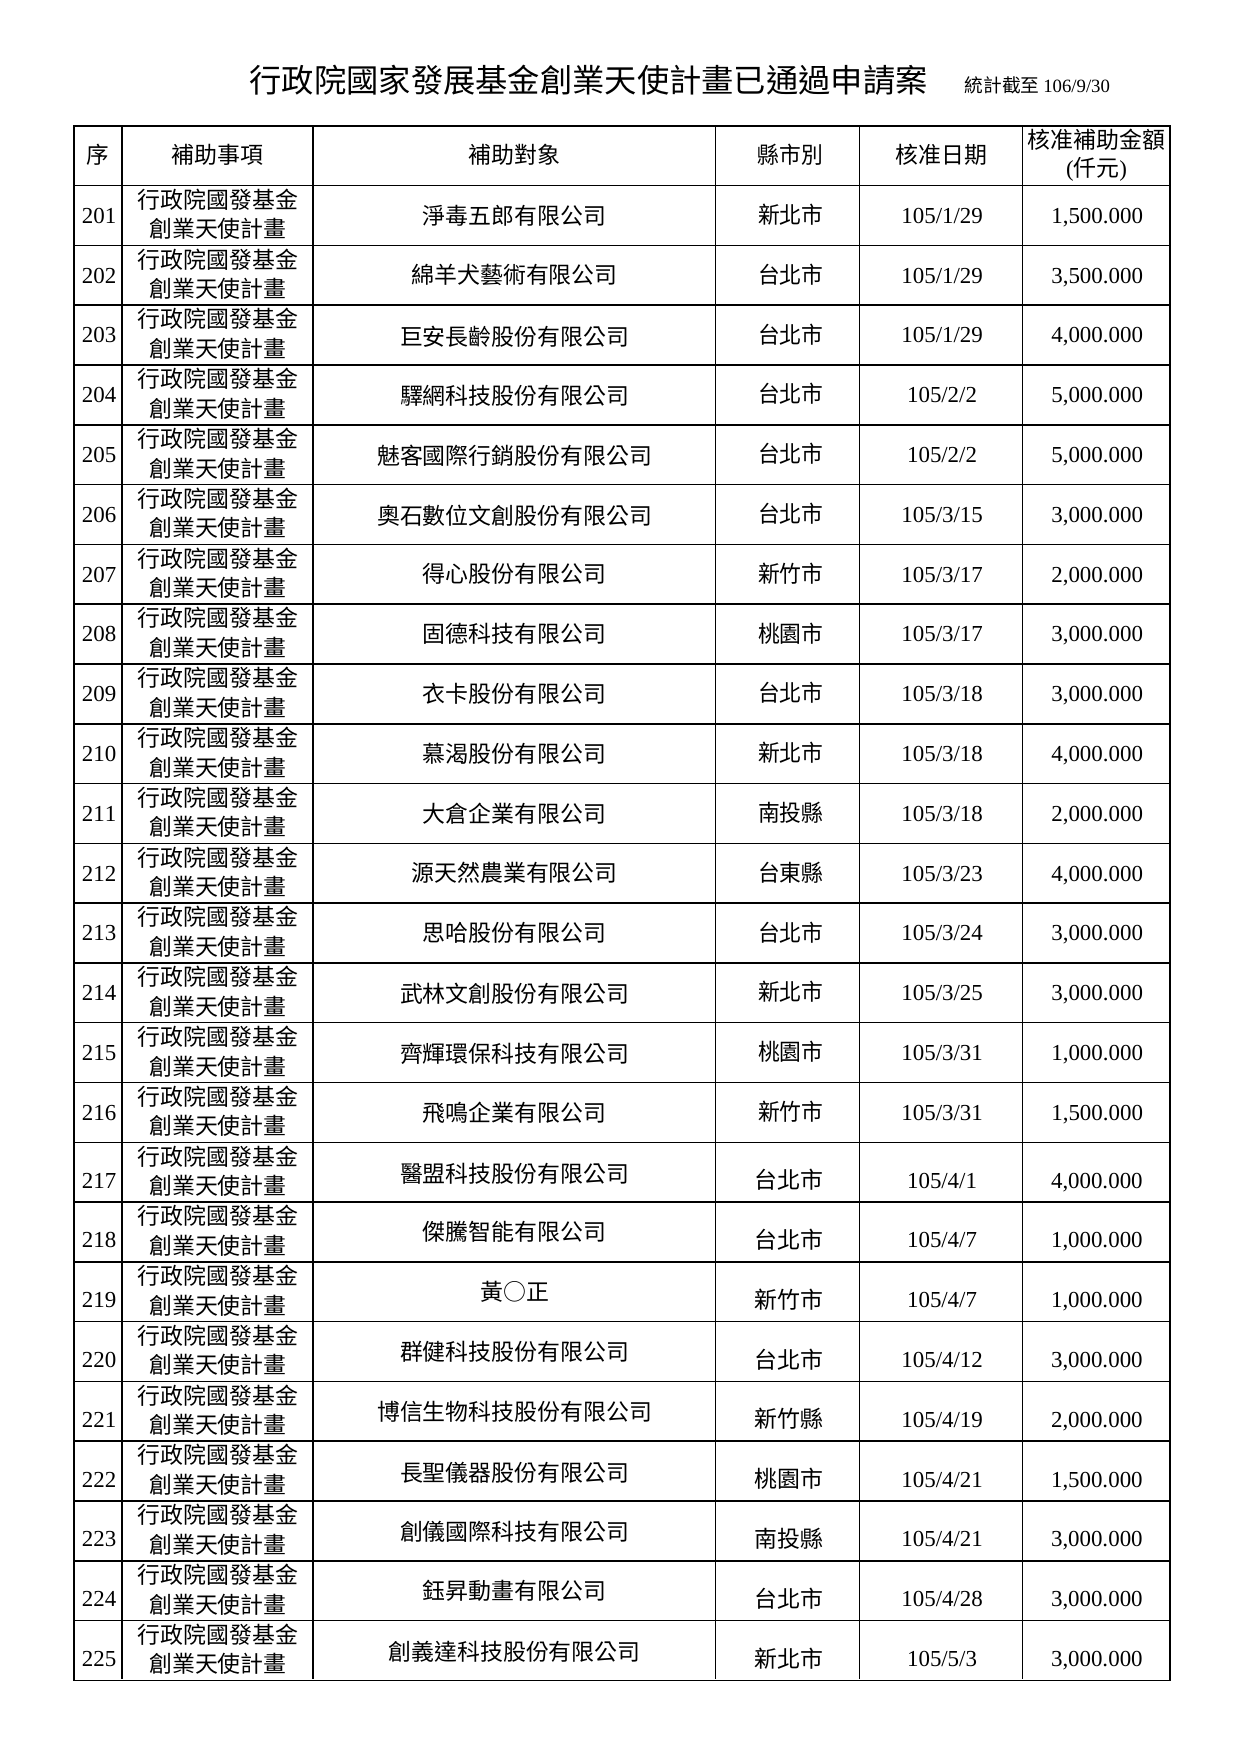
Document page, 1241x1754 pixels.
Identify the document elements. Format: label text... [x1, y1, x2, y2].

table_cell 105/1/29 [860, 306, 1022, 364]
table_cell 南投縣 [716, 784, 859, 842]
table_cell 行政院國發基金 創業天使計畫 [123, 1203, 312, 1261]
table_cell 桃園市 [716, 1023, 859, 1082]
table_cell 創義達科技股份有限公司 [314, 1621, 715, 1679]
table_cell 行政院國發基金 創業天使計畫 [123, 725, 312, 783]
table_cell 223 [75, 1502, 121, 1560]
table_cell 2,000.000 [1023, 784, 1169, 842]
table_cell 巨安長齡股份有限公司 [314, 306, 715, 364]
table_cell 221 [75, 1382, 121, 1440]
table_cell 行政院國發基金 創業天使計畫 [123, 1083, 312, 1141]
table_cell 219 [75, 1263, 121, 1321]
table_cell 行政院國發基金 創業天使計畫 [123, 246, 312, 304]
table_cell 台北市 [716, 665, 859, 723]
table_cell 105/3/18 [860, 784, 1022, 842]
table_cell 創儀國際科技有限公司 [314, 1502, 715, 1560]
table_cell 218 [75, 1203, 121, 1261]
table_cell 新北市 [716, 964, 859, 1022]
table_cell 行政院國發基金 創業天使計畫 [123, 1322, 312, 1381]
table_cell 225 [75, 1621, 121, 1679]
table_cell 得心股份有限公司 [314, 545, 715, 603]
table_cell 衣卡股份有限公司 [314, 665, 715, 723]
table_cell 105/5/3 [860, 1621, 1022, 1679]
table_cell 1,500.000 [1023, 186, 1169, 244]
table_cell 源天然農業有限公司 [314, 844, 715, 902]
table_cell 博信生物科技股份有限公司 [314, 1382, 715, 1440]
table_cell 台北市 [716, 306, 859, 364]
table_cell 行政院國發基金 創業天使計畫 [123, 1382, 312, 1440]
table_cell 4,000.000 [1023, 844, 1169, 902]
table_cell 206 [75, 485, 121, 543]
table_cell 黃○正 [314, 1263, 715, 1321]
table_cell 105/4/7 [860, 1263, 1022, 1321]
table_cell 奧石數位文創股份有限公司 [314, 485, 715, 543]
table_cell 105/1/29 [860, 246, 1022, 304]
table_cell 台北市 [716, 426, 859, 484]
table_cell 222 [75, 1442, 121, 1500]
table_cell 4,000.000 [1023, 306, 1169, 364]
table_cell 傑騰智能有限公司 [314, 1203, 715, 1261]
table_cell 4,000.000 [1023, 725, 1169, 783]
table_cell 行政院國發基金 創業天使計畫 [123, 1562, 312, 1620]
table_cell 3,000.000 [1023, 904, 1169, 962]
table_cell 行政院國發基金 創業天使計畫 [123, 366, 312, 424]
table_cell 行政院國發基金 創業天使計畫 [123, 186, 312, 244]
table_cell 思哈股份有限公司 [314, 904, 715, 962]
table_cell 新竹縣 [716, 1382, 859, 1440]
table_cell 行政院國發基金 創業天使計畫 [123, 545, 312, 603]
table_cell 211 [75, 784, 121, 842]
table_cell 台北市 [716, 366, 859, 424]
table_cell 216 [75, 1083, 121, 1141]
table_cell 3,000.000 [1023, 1322, 1169, 1381]
table_cell 行政院國發基金 創業天使計畫 [123, 306, 312, 364]
table_cell 3,000.000 [1023, 665, 1169, 723]
table_cell 行政院國發基金 創業天使計畫 [123, 1143, 312, 1201]
table_cell 3,000.000 [1023, 1562, 1169, 1620]
table_cell 105/4/19 [860, 1382, 1022, 1440]
table_cell 新北市 [716, 1621, 859, 1679]
table_cell 105/3/17 [860, 605, 1022, 663]
table_header 核准日期 [860, 127, 1022, 185]
table_cell 台北市 [716, 1143, 859, 1201]
table_header 補助對象 [314, 127, 715, 185]
table_cell 213 [75, 904, 121, 962]
table_cell 105/3/23 [860, 844, 1022, 902]
table_cell 新竹市 [716, 1263, 859, 1321]
table_cell 新北市 [716, 725, 859, 783]
table_cell 2,000.000 [1023, 1382, 1169, 1440]
table_cell 209 [75, 665, 121, 723]
table_cell 3,500.000 [1023, 246, 1169, 304]
table_cell 行政院國發基金 創業天使計畫 [123, 485, 312, 543]
table_cell 105/2/2 [860, 426, 1022, 484]
table_cell 3,000.000 [1023, 1621, 1169, 1679]
table_cell 桃園市 [716, 605, 859, 663]
table_cell 1,500.000 [1023, 1083, 1169, 1141]
table_cell 飛鳴企業有限公司 [314, 1083, 715, 1141]
table_cell 淨毒五郎有限公司 [314, 186, 715, 244]
table_cell 224 [75, 1562, 121, 1620]
table_header 序 [75, 127, 121, 185]
table_cell 3,000.000 [1023, 1502, 1169, 1560]
table_cell 行政院國發基金 創業天使計畫 [123, 904, 312, 962]
table_cell 105/3/24 [860, 904, 1022, 962]
table_cell 1,000.000 [1023, 1203, 1169, 1261]
table_cell 105/3/31 [860, 1083, 1022, 1141]
table_cell 行政院國發基金 創業天使計畫 [123, 1263, 312, 1321]
table_cell 2,000.000 [1023, 545, 1169, 603]
table_cell 210 [75, 725, 121, 783]
table_cell 行政院國發基金 創業天使計畫 [123, 1023, 312, 1082]
table_cell 行政院國發基金 創業天使計畫 [123, 426, 312, 484]
table_cell 3,000.000 [1023, 964, 1169, 1022]
table_cell 5,000.000 [1023, 366, 1169, 424]
table_header 縣市別 [716, 127, 859, 185]
table_cell 1,000.000 [1023, 1023, 1169, 1082]
table_cell 台北市 [716, 904, 859, 962]
table_cell 行政院國發基金 創業天使計畫 [123, 844, 312, 902]
table_cell 203 [75, 306, 121, 364]
table_cell 武林文創股份有限公司 [314, 964, 715, 1022]
table_cell 台北市 [716, 246, 859, 304]
table_cell 207 [75, 545, 121, 603]
table_cell 105/4/1 [860, 1143, 1022, 1201]
table_cell 行政院國發基金 創業天使計畫 [123, 1502, 312, 1560]
table_cell 固德科技有限公司 [314, 605, 715, 663]
table_cell 105/4/12 [860, 1322, 1022, 1381]
table_cell 台北市 [716, 1322, 859, 1381]
table_cell 212 [75, 844, 121, 902]
table_cell 5,000.000 [1023, 426, 1169, 484]
table_cell 105/3/25 [860, 964, 1022, 1022]
table_cell 台北市 [716, 1203, 859, 1261]
table_cell 行政院國發基金 創業天使計畫 [123, 964, 312, 1022]
table_cell 105/4/7 [860, 1203, 1022, 1261]
table_cell 1,500.000 [1023, 1442, 1169, 1500]
table_cell 202 [75, 246, 121, 304]
table_cell 105/3/31 [860, 1023, 1022, 1082]
table_header 補助事項 [123, 127, 312, 185]
table_cell 群健科技股份有限公司 [314, 1322, 715, 1381]
table_cell 台北市 [716, 1562, 859, 1620]
table_cell 大倉企業有限公司 [314, 784, 715, 842]
table_cell 行政院國發基金 創業天使計畫 [123, 605, 312, 663]
table_cell 105/4/28 [860, 1562, 1022, 1620]
table_cell 台東縣 [716, 844, 859, 902]
table_cell 105/2/2 [860, 366, 1022, 424]
table_cell 魅客國際行銷股份有限公司 [314, 426, 715, 484]
table_header 核准補助金額(仟元) [1023, 127, 1169, 185]
table_cell 桃園市 [716, 1442, 859, 1500]
table_cell 215 [75, 1023, 121, 1082]
table_cell 南投縣 [716, 1502, 859, 1560]
table_cell 105/3/17 [860, 545, 1022, 603]
table_cell 行政院國發基金 創業天使計畫 [123, 1621, 312, 1679]
table_cell 205 [75, 426, 121, 484]
table_cell 105/3/18 [860, 665, 1022, 723]
table_cell 行政院國發基金 創業天使計畫 [123, 784, 312, 842]
table_cell 台北市 [716, 485, 859, 543]
table_cell 3,000.000 [1023, 485, 1169, 543]
table_cell 鈺昇動畫有限公司 [314, 1562, 715, 1620]
table_cell 新竹市 [716, 545, 859, 603]
table_cell 驛網科技股份有限公司 [314, 366, 715, 424]
table_cell 行政院國發基金 創業天使計畫 [123, 1442, 312, 1500]
table_cell 新竹市 [716, 1083, 859, 1141]
table_cell 4,000.000 [1023, 1143, 1169, 1201]
table_cell 208 [75, 605, 121, 663]
table_cell 3,000.000 [1023, 605, 1169, 663]
table_cell 201 [75, 186, 121, 244]
table_cell 214 [75, 964, 121, 1022]
table_cell 醫盟科技股份有限公司 [314, 1143, 715, 1201]
table_cell 105/1/29 [860, 186, 1022, 244]
table_cell 105/4/21 [860, 1442, 1022, 1500]
table_cell 長聖儀器股份有限公司 [314, 1442, 715, 1500]
table_cell 新北市 [716, 186, 859, 244]
table_cell 行政院國發基金 創業天使計畫 [123, 665, 312, 723]
table_cell 齊輝環保科技有限公司 [314, 1023, 715, 1082]
table_cell 105/3/15 [860, 485, 1022, 543]
table_cell 105/4/21 [860, 1502, 1022, 1560]
table_cell 慕渴股份有限公司 [314, 725, 715, 783]
table_cell 綿羊犬藝術有限公司 [314, 246, 715, 304]
table_cell 1,000.000 [1023, 1263, 1169, 1321]
table_cell 220 [75, 1322, 121, 1381]
table_cell 105/3/18 [860, 725, 1022, 783]
table_cell 204 [75, 366, 121, 424]
table_cell 217 [75, 1143, 121, 1201]
